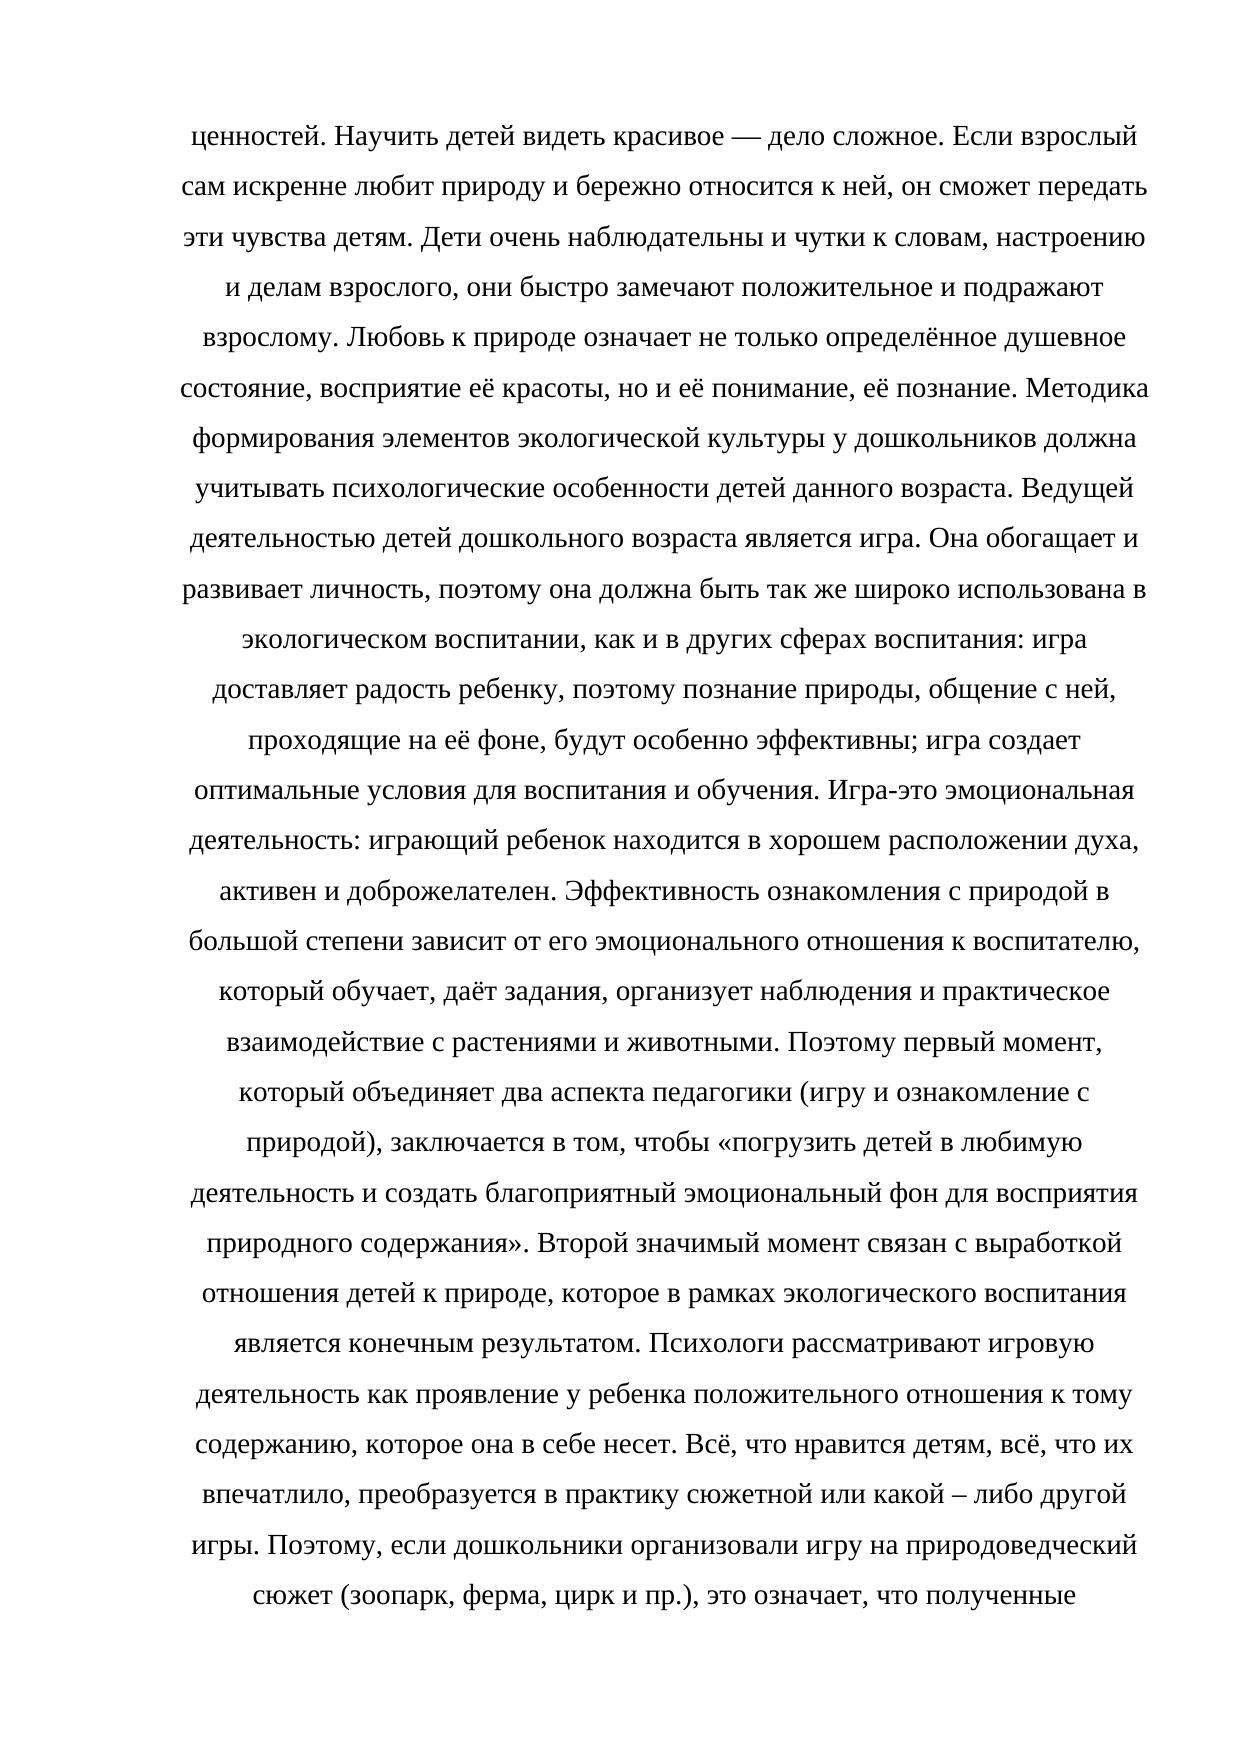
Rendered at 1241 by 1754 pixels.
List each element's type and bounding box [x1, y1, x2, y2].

text [177, 118, 1152, 1611]
